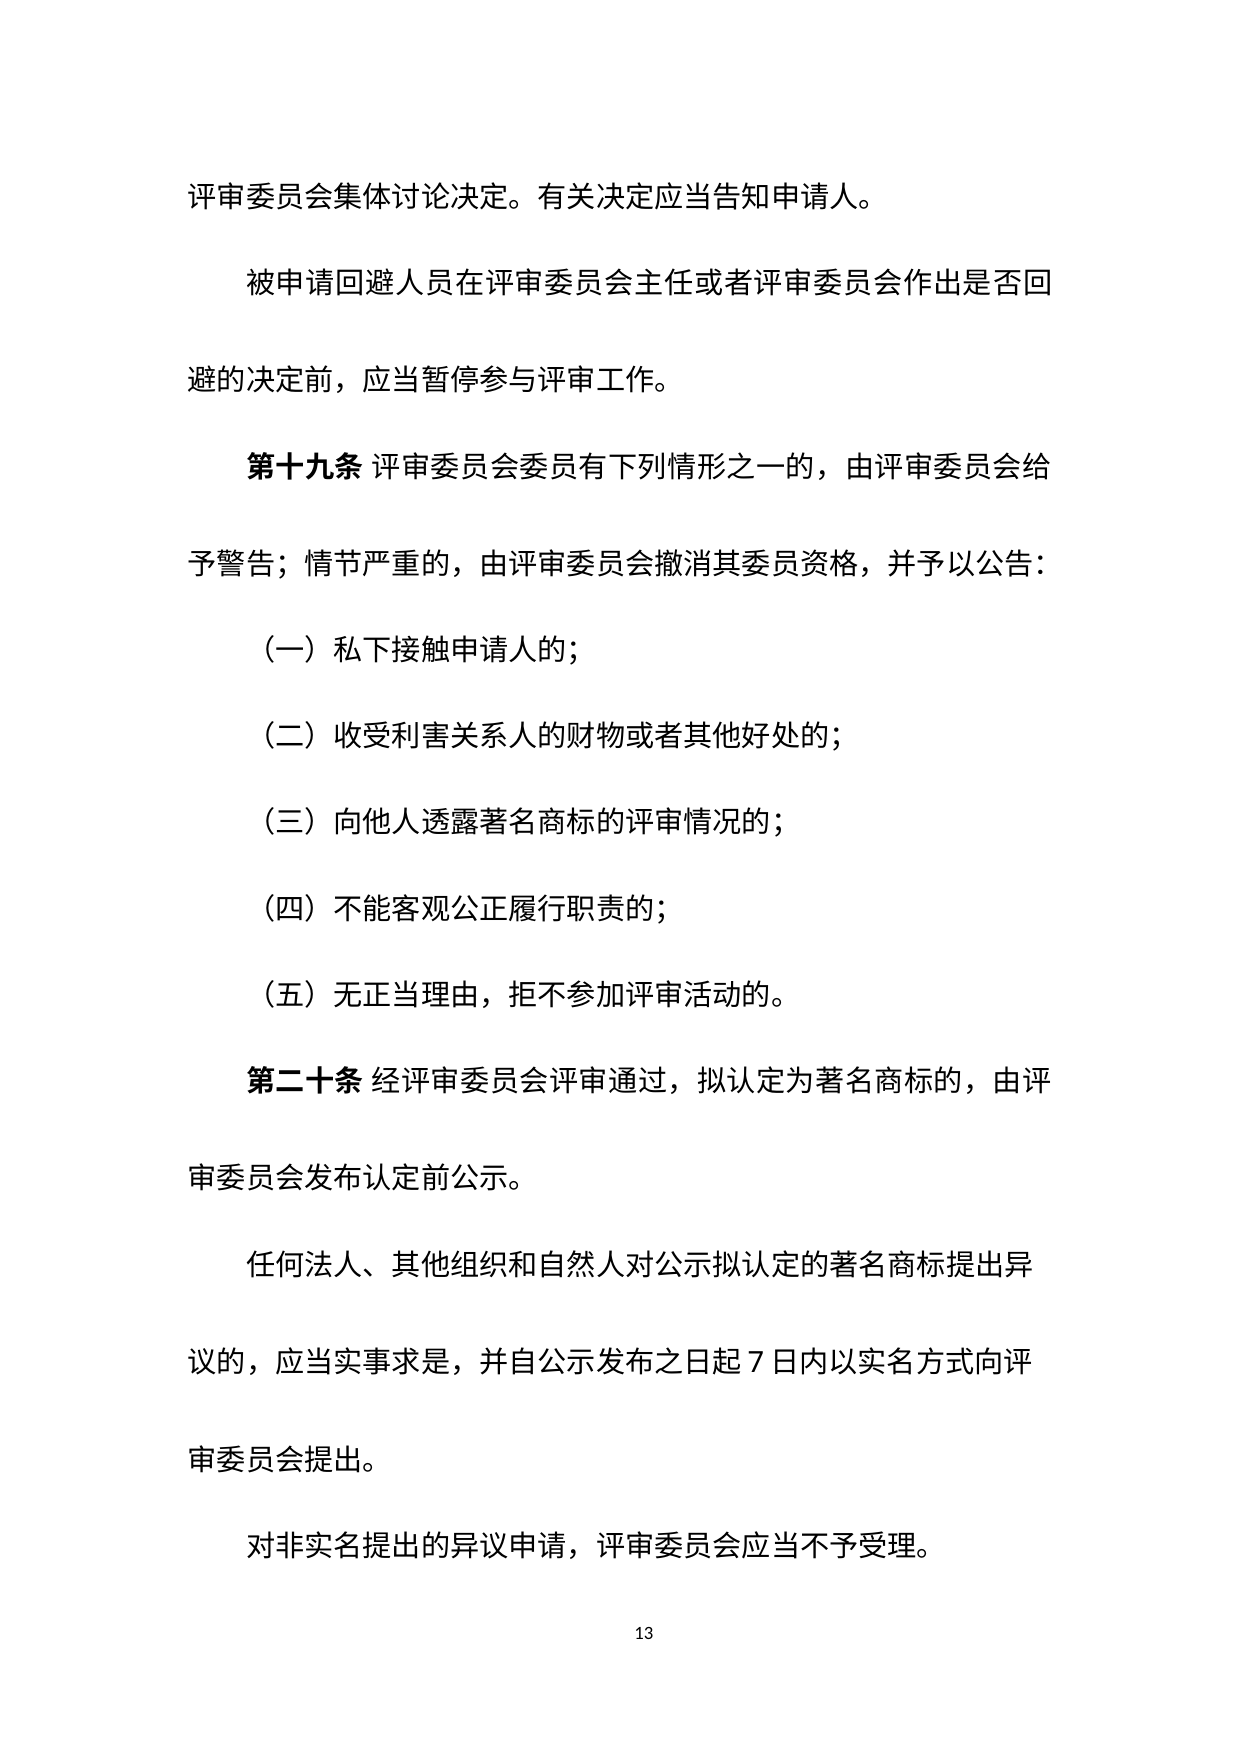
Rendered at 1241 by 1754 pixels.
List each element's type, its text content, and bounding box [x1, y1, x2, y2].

text 任何法人、其他组织和自然人对公示拟认定的著名商标提出异议的，应当实事求是，并自公示发布之日起7日内以实名方式向评审委员会提出。 [187, 1230, 1053, 1490]
text 第二十条 经评审委员会评审通过，拟认定为著名商标的，由评审委员会发布认定前公示。 [187, 1046, 1053, 1209]
text （二）收受利害关系人的财物或者其他好处的； [187, 702, 1053, 767]
text 第十九条 评审委员会委员有下列情形之一的，由评审委员会给予警告；情节严重的，由评审委员会撤消其委员资格，并予以公告： [187, 432, 1053, 594]
text 对非实名提出的异议申请，评审委员会应当不予受理。 [187, 1511, 1053, 1576]
text （三）向他人透露著名商标的评审情况的； [187, 788, 1053, 853]
text 被申请回避人员在评审委员会主任或者评审委员会作出是否回避的决定前，应当暂停参与评审工作。 [187, 248, 1053, 411]
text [187, 162, 1053, 227]
text （五）无正当理由，拒不参加评审活动的。 [187, 960, 1053, 1025]
text （四）不能客观公正履行职责的； [187, 874, 1053, 939]
text （一）私下接触申请人的； [187, 615, 1053, 680]
